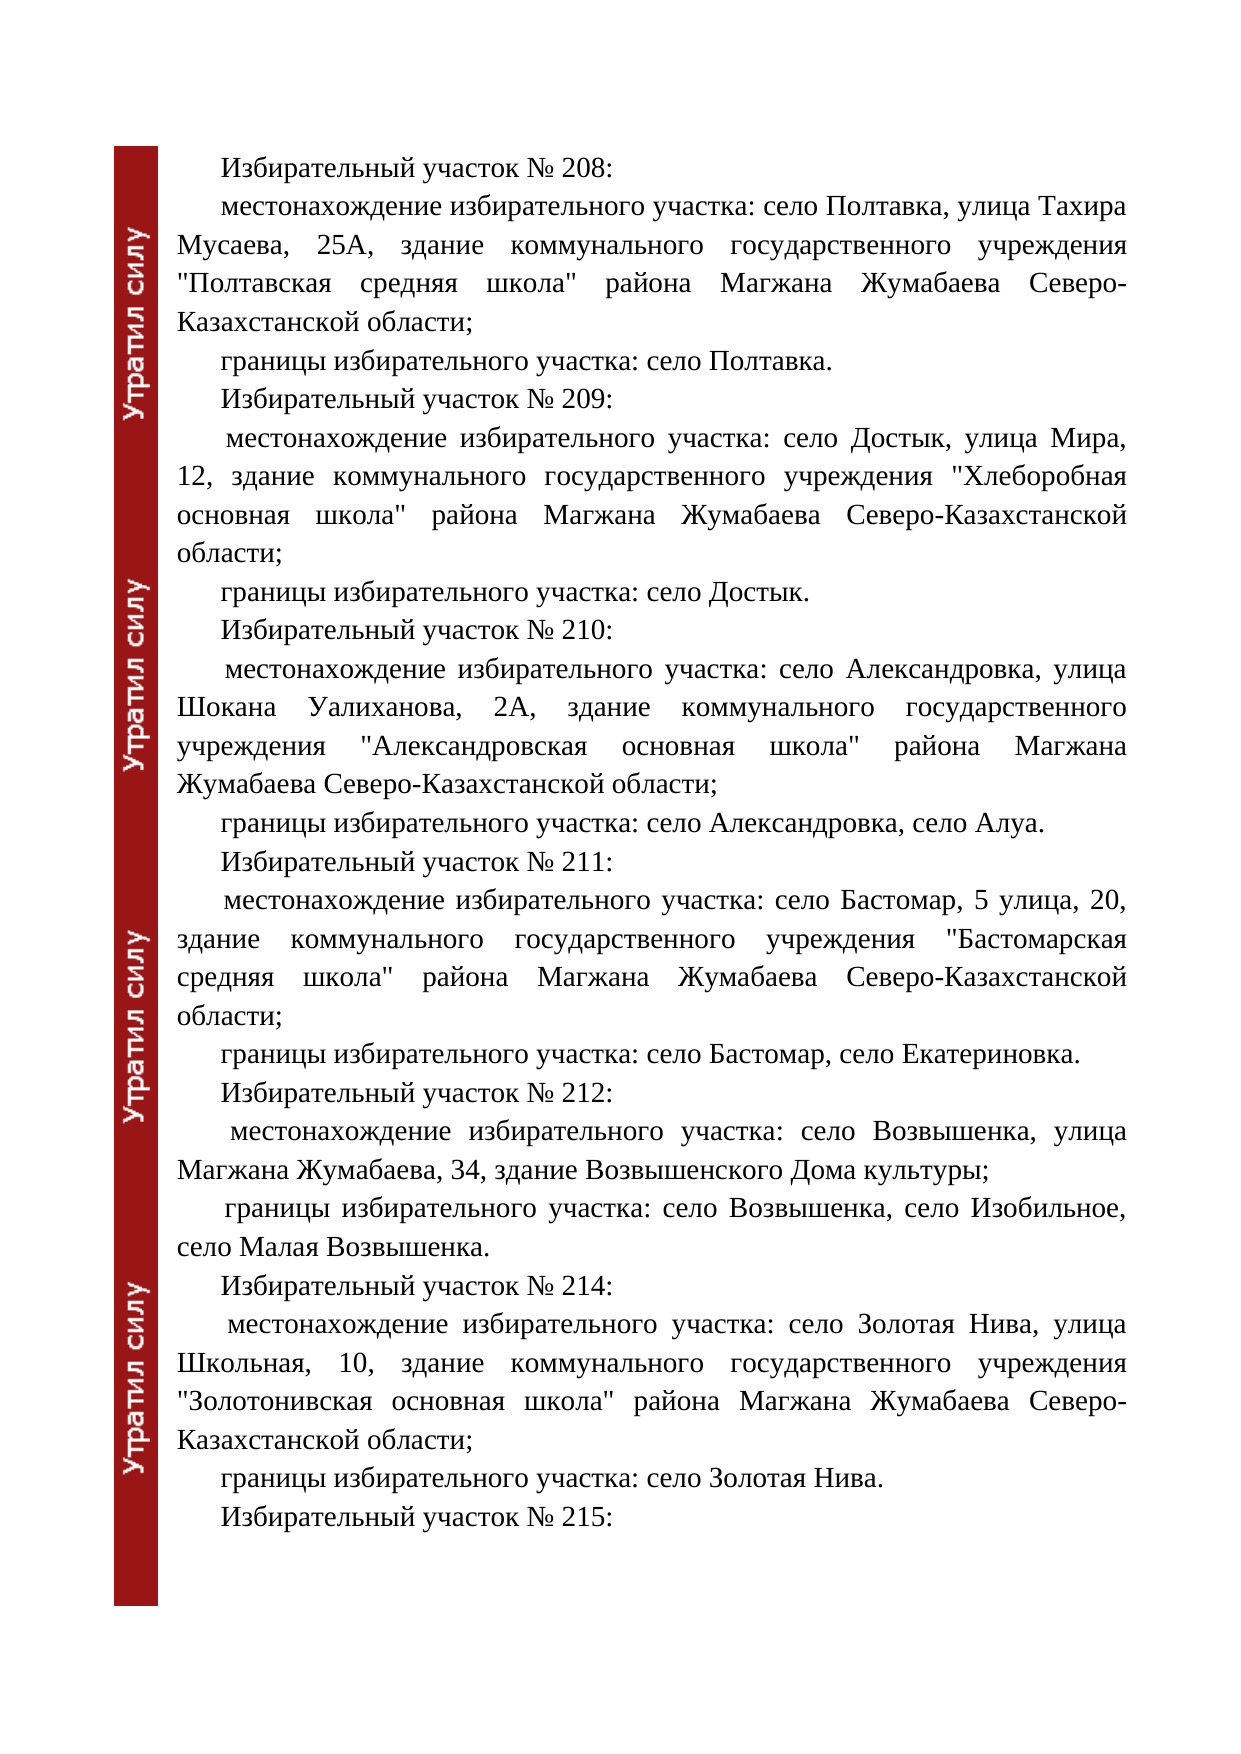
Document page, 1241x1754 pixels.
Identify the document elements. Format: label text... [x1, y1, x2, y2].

picture [114, 146, 158, 150]
picture [114, 1108, 158, 1113]
text Избирательный участок № 210: [112, 612, 1128, 646]
text Избирательный участок № 211: [112, 844, 1128, 877]
picture [114, 1301, 158, 1306]
picture [114, 1031, 158, 1036]
picture [114, 1186, 158, 1191]
picture [114, 1455, 158, 1460]
text границы избирательного участка: село Золотая Нива. [112, 1460, 1128, 1494]
picture [114, 1263, 158, 1268]
picture [114, 646, 158, 651]
picture [114, 1070, 158, 1075]
picture [114, 1494, 158, 1499]
text местонахождение избирательного участка: село Возвышенка, улица Магжана Жумабаева, 34, здание Возвышенского Дома культуры; [112, 1113, 1128, 1186]
text Избирательный участок № 215: [112, 1499, 1128, 1532]
picture [114, 338, 158, 343]
text Избирательный участок № 214: [112, 1268, 1128, 1301]
picture [114, 1532, 158, 1606]
text границы избирательного участка: село Достык. [112, 574, 1128, 607]
text Избирательный участок № 209: [112, 381, 1128, 415]
picture [114, 800, 158, 805]
text местонахождение избирательного участка: село Золотая Нива, улица Школьная, 10, здание коммунального государственного учреждения "Золотонивская основная школа" района Магжана Жумабаева Северо-Казахстанской области; [112, 1306, 1128, 1455]
text местонахождение избирательного участка: село Достык, улица Мира, 12, здание коммунального государственного учреждения "Хлеборобная основная школа" района Магжана Жумабаева Северо-Казахстанской области; [112, 420, 1128, 569]
text местонахождение избирательного участка: село Полтавка, улица Тахира Мусаева, 25А, здание коммунального государственного учреждения "Полтавская средняя школа" района Магжана Жумабаева Северо-Казахстанской области; [112, 188, 1128, 338]
text Избирательный участок № 212: [112, 1075, 1128, 1108]
picture [114, 569, 158, 574]
picture [114, 376, 158, 381]
picture [114, 877, 158, 882]
text местонахождение избирательного участка: село Александровка, улица Шокана Уалиханова, 2А, здание коммунального государственного учреждения "Александровская основная школа" района Магжана Жумабаева Северо-Казахстанской области; [112, 651, 1128, 800]
text границы избирательного участка: село Полтавка. [112, 343, 1128, 376]
picture [114, 183, 158, 188]
text границы избирательного участка: село Бастомар, село Екатериновка. [112, 1036, 1128, 1070]
text Избирательный участок № 208: [112, 150, 1128, 183]
text местонахождение избирательного участка: село Бастомар, 5 улица, 20, здание коммунального государственного учреждения "Бастомарская средняя школа" района Магжана Жумабаева Северо-Казахстанской области; [112, 882, 1128, 1031]
picture [114, 607, 158, 612]
picture [114, 839, 158, 844]
picture [114, 415, 158, 420]
text границы избирательного участка: село Возвышенка, село Изобильное, село Малая Возвышенка. [112, 1191, 1128, 1263]
text границы избирательного участка: село Александровка, село Алуа. [112, 805, 1128, 839]
